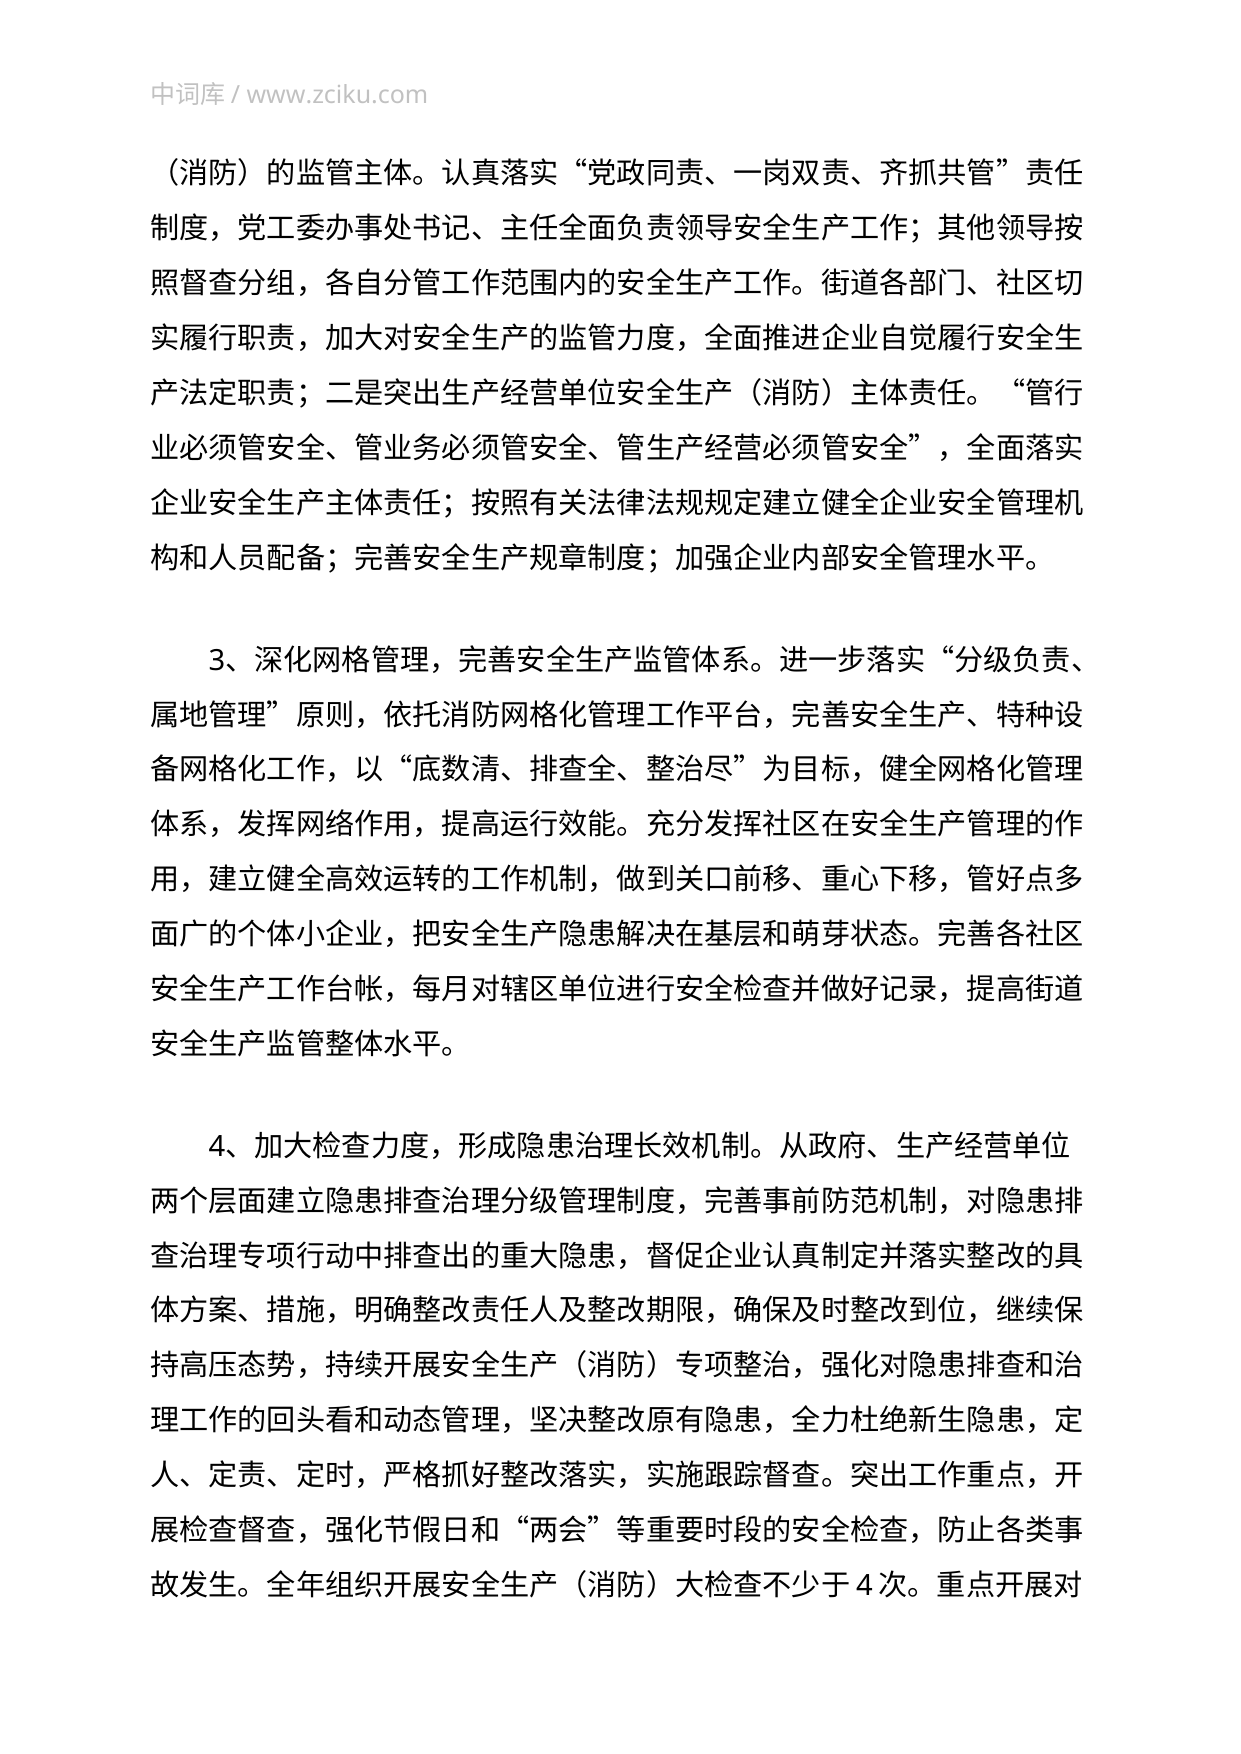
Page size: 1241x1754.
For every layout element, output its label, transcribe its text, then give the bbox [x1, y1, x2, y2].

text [150, 150, 1090, 577]
text 3、深化网格管理，完善安全生产监管体系。进一步落实“分级负责、属地管理”原则，依托消防网格化管理工作平台，完善安全生产、特种设备网格化工作，以“底数清、排查全、整治尽”为目标，健全网格化管理体系，发挥网络作用，提高运行效能。充分发挥社区在安全生产管理的作用，建立健全高效运转的工作机制，做到关口前移、重心下移，管好点多面广的个体小企业，把安全生产隐患解决在基层和萌芽状态。完善各社区安全生产工作台帐，每月对辖区单位进行安全检查并做好记录，提高街道安全生产监管整体水平。 [150, 636, 1090, 1063]
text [150, 1122, 1090, 1604]
